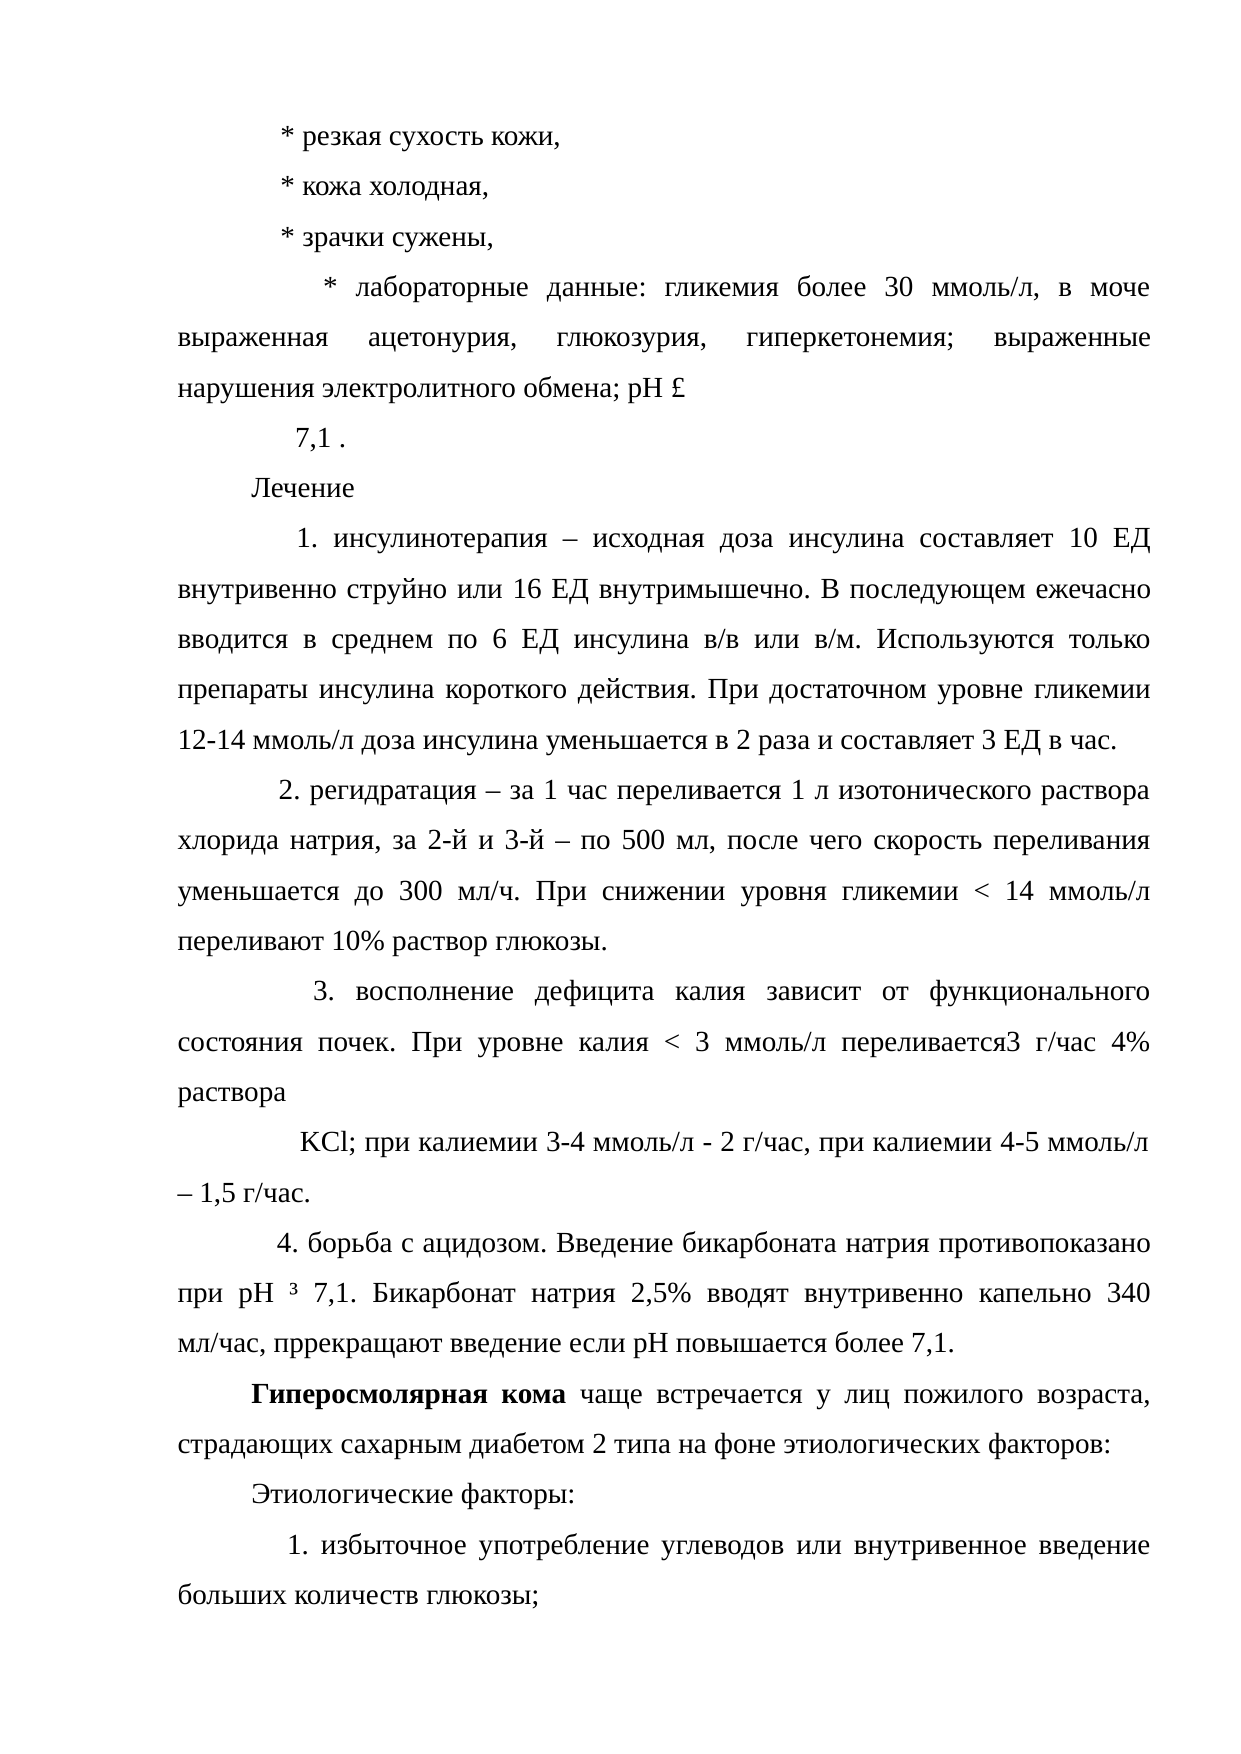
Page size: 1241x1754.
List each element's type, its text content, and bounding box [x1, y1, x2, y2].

text Этиологические факторы: [177, 1477, 1152, 1510]
text 7,1 . [177, 420, 1152, 453]
text Гиперосмолярная кома чаще встречается у лиц пожилого возраста, страдающих сахарным диабетом 2 типа на фоне этиологических факторов: [177, 1376, 1152, 1460]
text 1. избыточное употребление углеводов или внутривенное введение больших количеств глюкозы; [177, 1527, 1152, 1611]
text 2. регидратация – за 1 час переливается 1 л изотонического раствора хлорида натрия, за 2-й и 3-й – по 500 мл, после чего скорость переливания уменьшается до 300 мл/ч. При снижении уровня гликемии < 14 ммоль/л переливают 10% раствор глюкозы. [177, 772, 1152, 957]
text Лечение [177, 470, 1152, 504]
text * резкая сухость кожи, [177, 118, 1152, 152]
text * зрачки сужены, [177, 219, 1152, 252]
text * лабораторные данные: гликемия более 30 ммоль/л, в моче выраженная ацетонурия, глюкозурия, гиперкетонемия; выраженные нарушения электролитного обмена; рН £ [177, 269, 1152, 403]
text 4. борьба с ацидозом. Введение бикарбоната натрия противопоказано при рН ³ 7,1. Бикарбонат натрия 2,5% вводят внутривенно капельно 340 мл/час, пррекращают введение если рН повышается более 7,1. [177, 1225, 1152, 1359]
text 3. восполнение дефицита калия зависит от функционального состояния почек. При уровне калия < 3 ммоль/л переливается3 г/час 4% раствора [177, 973, 1152, 1108]
text * кожа холодная, [177, 168, 1152, 202]
text 1. инсулинотерапия – исходная доза инсулина составляет 10 ЕД внутривенно струйно или 16 ЕД внутримышечно. В последующем ежечасно вводится в среднем по 6 ЕД инсулина в/в или в/м. Используются только препараты инсулина короткого действия. При достаточном уровне гликемии 12-14 ммоль/л доза инсулина уменьшается в 2 раза и составляет 3 ЕД в час. [177, 521, 1152, 755]
text KCl; при калиемии 3-4 ммоль/л - 2 г/час, при калиемии 4-5 ммоль/л – 1,5 г/час. [177, 1124, 1152, 1208]
